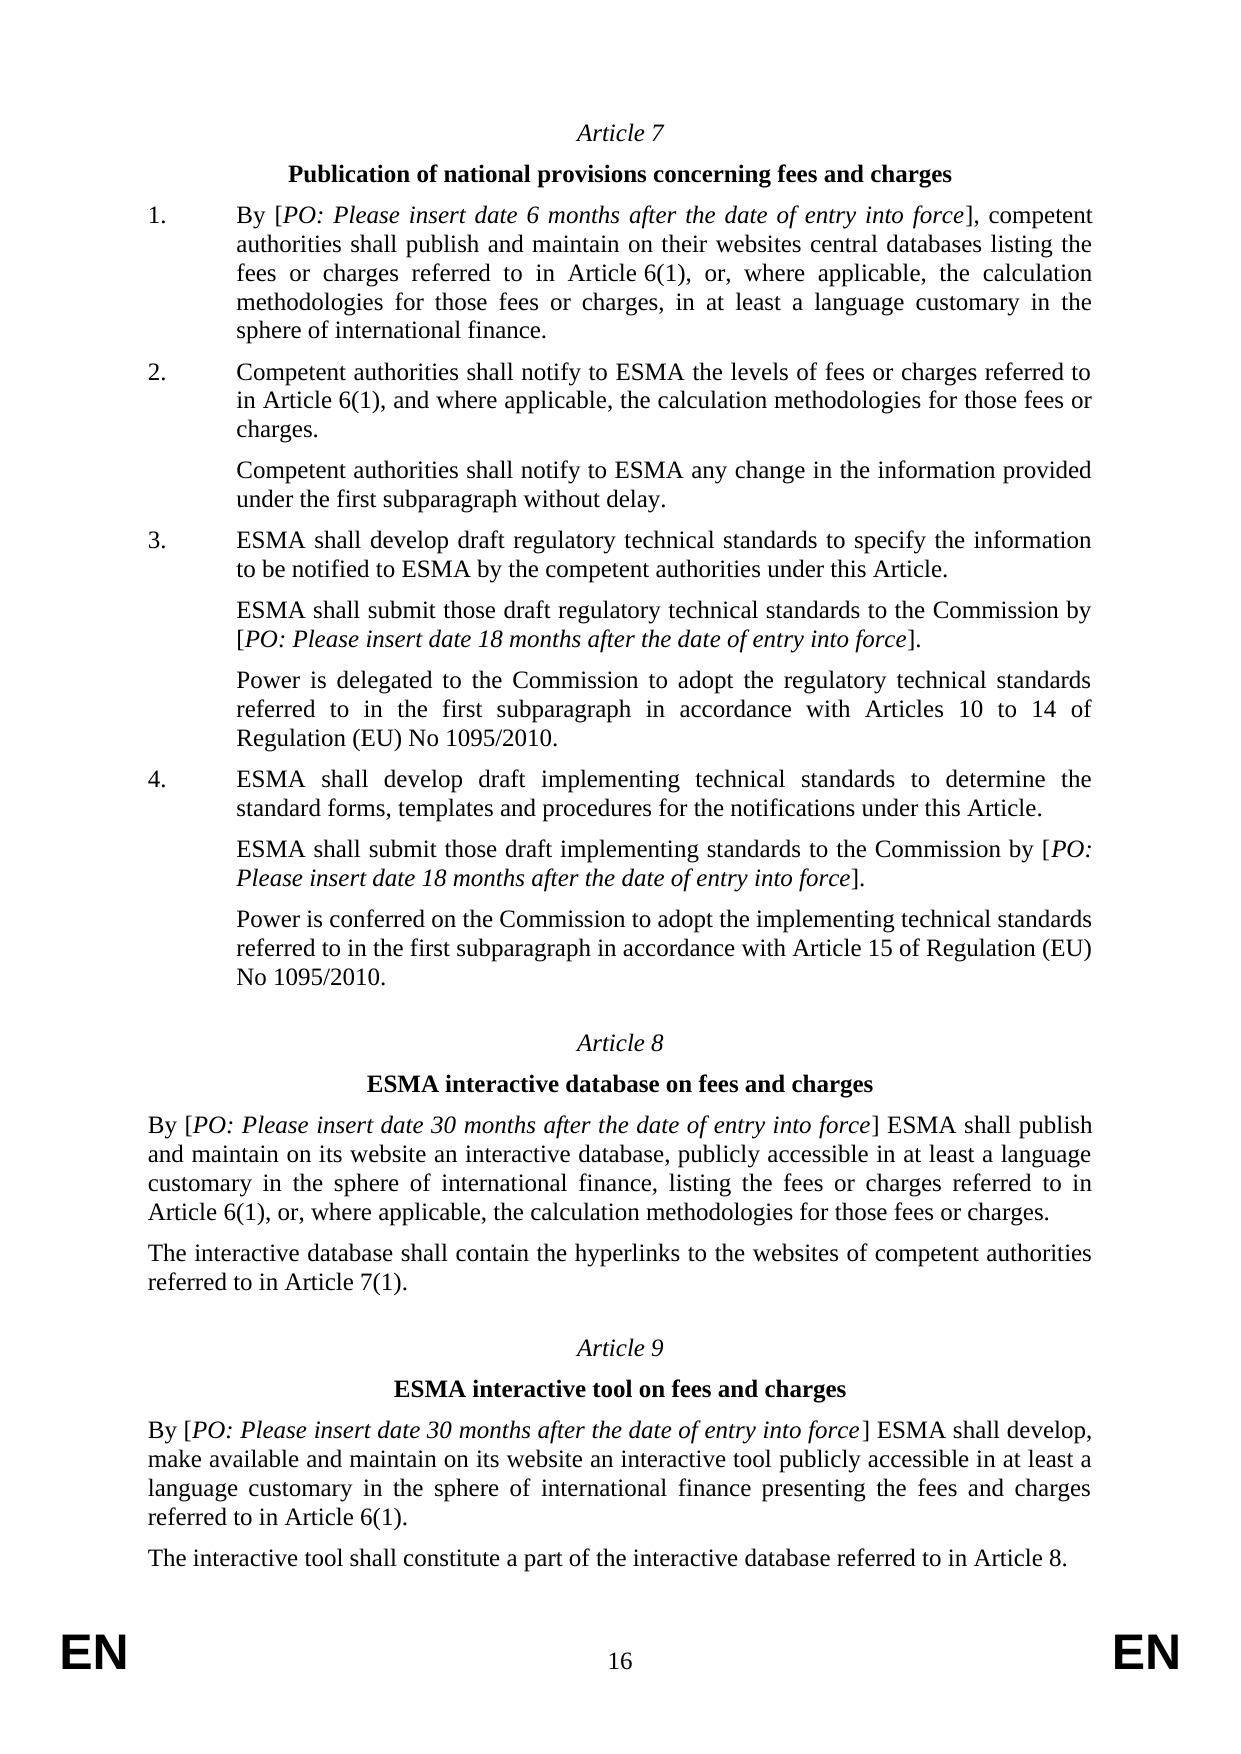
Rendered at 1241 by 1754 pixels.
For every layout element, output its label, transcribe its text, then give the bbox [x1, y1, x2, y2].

text Article 8 [148, 1028, 1093, 1057]
text 2. Competent authorities shall notify to ESMA the levels of fees or charges referred to in Article 6(1), and where applicable, the calculation methodologies for those fees or charges. [148, 357, 1093, 443]
text Article 7 [148, 118, 1093, 147]
text ESMA interactive database on fees and charges [148, 1069, 1093, 1098]
text ESMA shall submit those draft regulatory technical standards to the Commission by [PO: Please insert date 18 months after the date of entry into force]. [236, 596, 1093, 653]
text ESMA interactive tool on fees and charges [148, 1374, 1093, 1403]
text ESMA shall submit those draft implementing standards to the Commission by [PO: Please insert date 18 months after the date of entry into force]. [236, 834, 1093, 892]
text 1. By [PO: Please insert date 6 months after the date of entry into force], competent authorities shall publish and maintain on their websites central databases listing the fees or charges referred to in Article 6(1), or, where applicable, the calculation methodologies for those fees or charges, in at least a language customary in the sphere of international finance. [148, 201, 1093, 344]
text Competent authorities shall notify to ESMA any change in the information provided under the first subparagraph without delay. [236, 456, 1093, 513]
text Article 9 [148, 1333, 1093, 1362]
text Power is delegated to the Commission to adopt the regulatory technical standards referred to in the first subparagraph in accordance with Articles 10 to 14 of Regulation (EU) No 1095/2010. [236, 666, 1093, 752]
text By [PO: Please insert date 30 months after the date of entry into force] ESMA shall publish and maintain on its website an interactive database, publicly accessible in at least a language customary in the sphere of international finance, listing the fees or charges referred to in Article 6(1), or, where applicable, the calculation methodologies for those fees or charges. [148, 1111, 1093, 1226]
text Power is conferred on the Commission to adopt the implementing technical standards referred to in the first subparagraph in accordance with Article 15 of Regulation (EU) No 1095/2010. [236, 904, 1093, 991]
text 4. ESMA shall develop draft implementing technical standards to determine the standard forms, templates and procedures for the notifications under this Article. [148, 764, 1093, 822]
text By [PO: Please insert date 30 months after the date of entry into force] ESMA shall develop, make available and maintain on its website an interactive tool publicly accessible in at least a language customary in the sphere of international finance presenting the fees and charges referred to in Article 6(1). [148, 1416, 1093, 1531]
text 3. ESMA shall develop draft regulatory technical standards to specify the information to be notified to ESMA by the competent authorities under this Article. [148, 526, 1093, 583]
text The interactive database shall contain the hyperlinks to the websites of competent authorities referred to in Article 7(1). [148, 1238, 1093, 1296]
text Publication of national provisions concerning fees and charges [148, 159, 1093, 188]
text The interactive tool shall constitute a part of the interactive database referred to in Article 8. [148, 1543, 1093, 1572]
